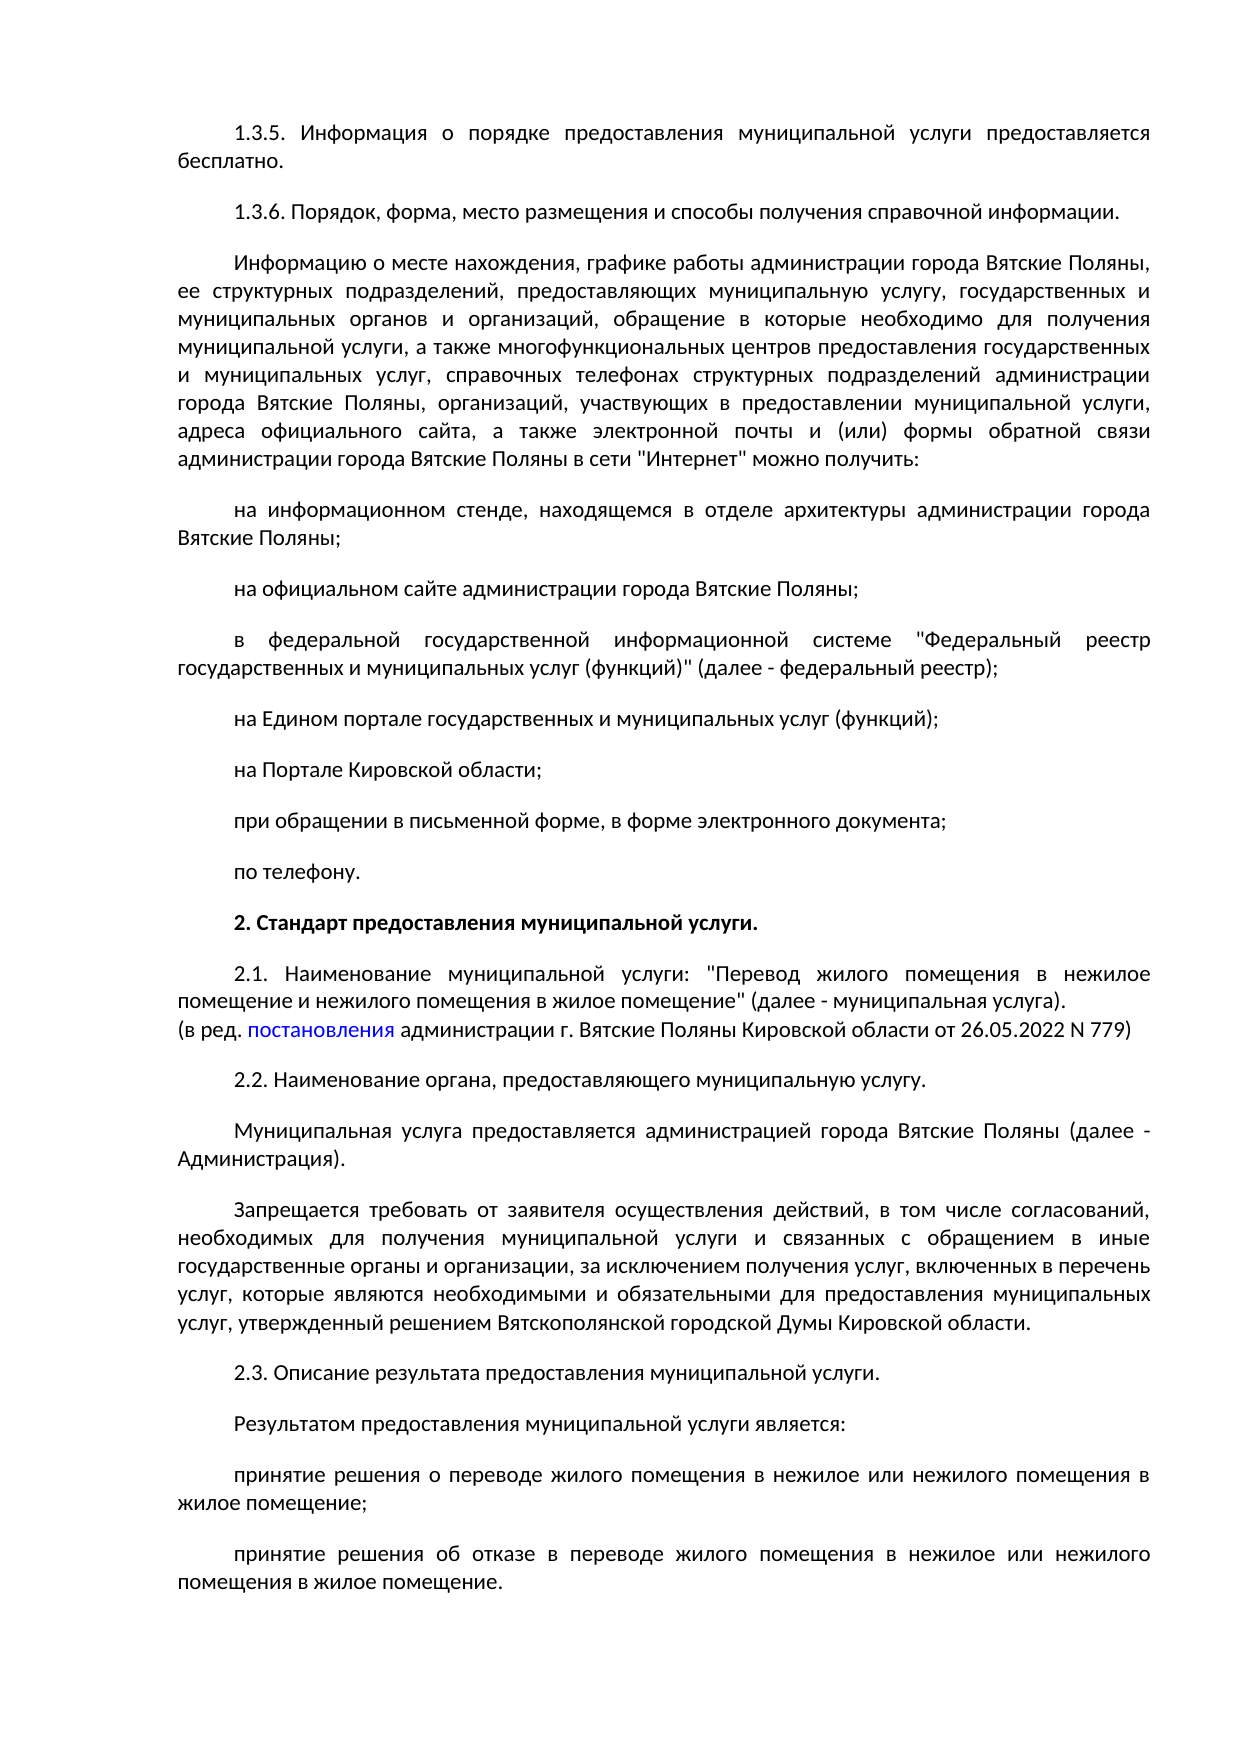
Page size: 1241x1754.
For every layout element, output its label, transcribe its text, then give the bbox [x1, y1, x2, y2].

text 2.3. Описание результата предоставления муниципальной услуги. [177, 1358, 1152, 1387]
text 1.3.5. Информация о порядке предоставления муниципальной услуги предоставляется бесплатно. [177, 118, 1152, 174]
text Информацию о месте нахождения, графике работы администрации города Вятские Поляны, ее структурных подразделений, предоставляющих муниципальную услугу, государственных и муниципальных органов и организаций, обращение в которые необходимо для получения муниципальной услуги, а также многофункциональных центров предоставления государственных и муниципальных услуг, справочных телефонах структурных подразделений администрации города Вятские Поляны, организаций, участвующих в предоставлении муниципальной услуги, адреса официального сайта, а также электронной почты и (или) формы обратной связи администрации города Вятские Поляны в сети "Интернет" можно получить: [177, 248, 1152, 472]
text принятие решения о переводе жилого помещения в нежилое или нежилого помещения в жилое помещение; [177, 1460, 1152, 1516]
text на Едином портале государственных и муниципальных услуг (функций); [177, 704, 1152, 732]
text Запрещается требовать от заявителя осуществления действий, в том числе согласований, необходимых для получения муниципальной услуги и связанных с обращением в иные государственные органы и организации, за исключением получения услуг, включенных в перечень услуг, которые являются необходимыми и обязательными для предоставления муниципальных услуг, утвержденный решением Вятскополянской городской Думы Кировской области. [177, 1196, 1152, 1336]
text 1.3.6. Порядок, форма, место размещения и способы получения справочной информации. [177, 197, 1152, 225]
text по телефону. [177, 857, 1152, 885]
text Результатом предоставления муниципальной услуги является: [177, 1409, 1152, 1437]
text принятие решения об отказе в переводе жилого помещения в нежилое или нежилого помещения в жилое помещение. [177, 1539, 1152, 1595]
text при обращении в письменной форме, в форме электронного документа; [177, 806, 1152, 834]
text в федеральной государственной информационной системе "Федеральный реестр государственных и муниципальных услуг (функций)" (далее - федеральный реестр); [177, 625, 1152, 681]
text 2.2. Наименование органа, предоставляющего муниципальную услугу. [177, 1066, 1152, 1094]
title 2. Стандарт предоставления муниципальной услуги. [177, 908, 1152, 936]
text на информационном стенде, находящемся в отделе архитектуры администрации города Вятские Поляны; [177, 495, 1152, 551]
text Муниципальная услуга предоставляется администрацией города Вятские Поляны (далее - Администрация). [177, 1117, 1152, 1173]
text на Портале Кировской области; [177, 755, 1152, 783]
text (в ред. постановления администрации г. Вятские Поляны Кировской области от 26.05.2022 N 779) [177, 1015, 1152, 1043]
text 2.1. Наименование муниципальной услуги: "Перевод жилого помещения в нежилое помещение и нежилого помещения в жилое помещение" (далее - муниципальная услуга). [177, 959, 1152, 1015]
text на официальном сайте администрации города Вятские Поляны; [177, 574, 1152, 602]
